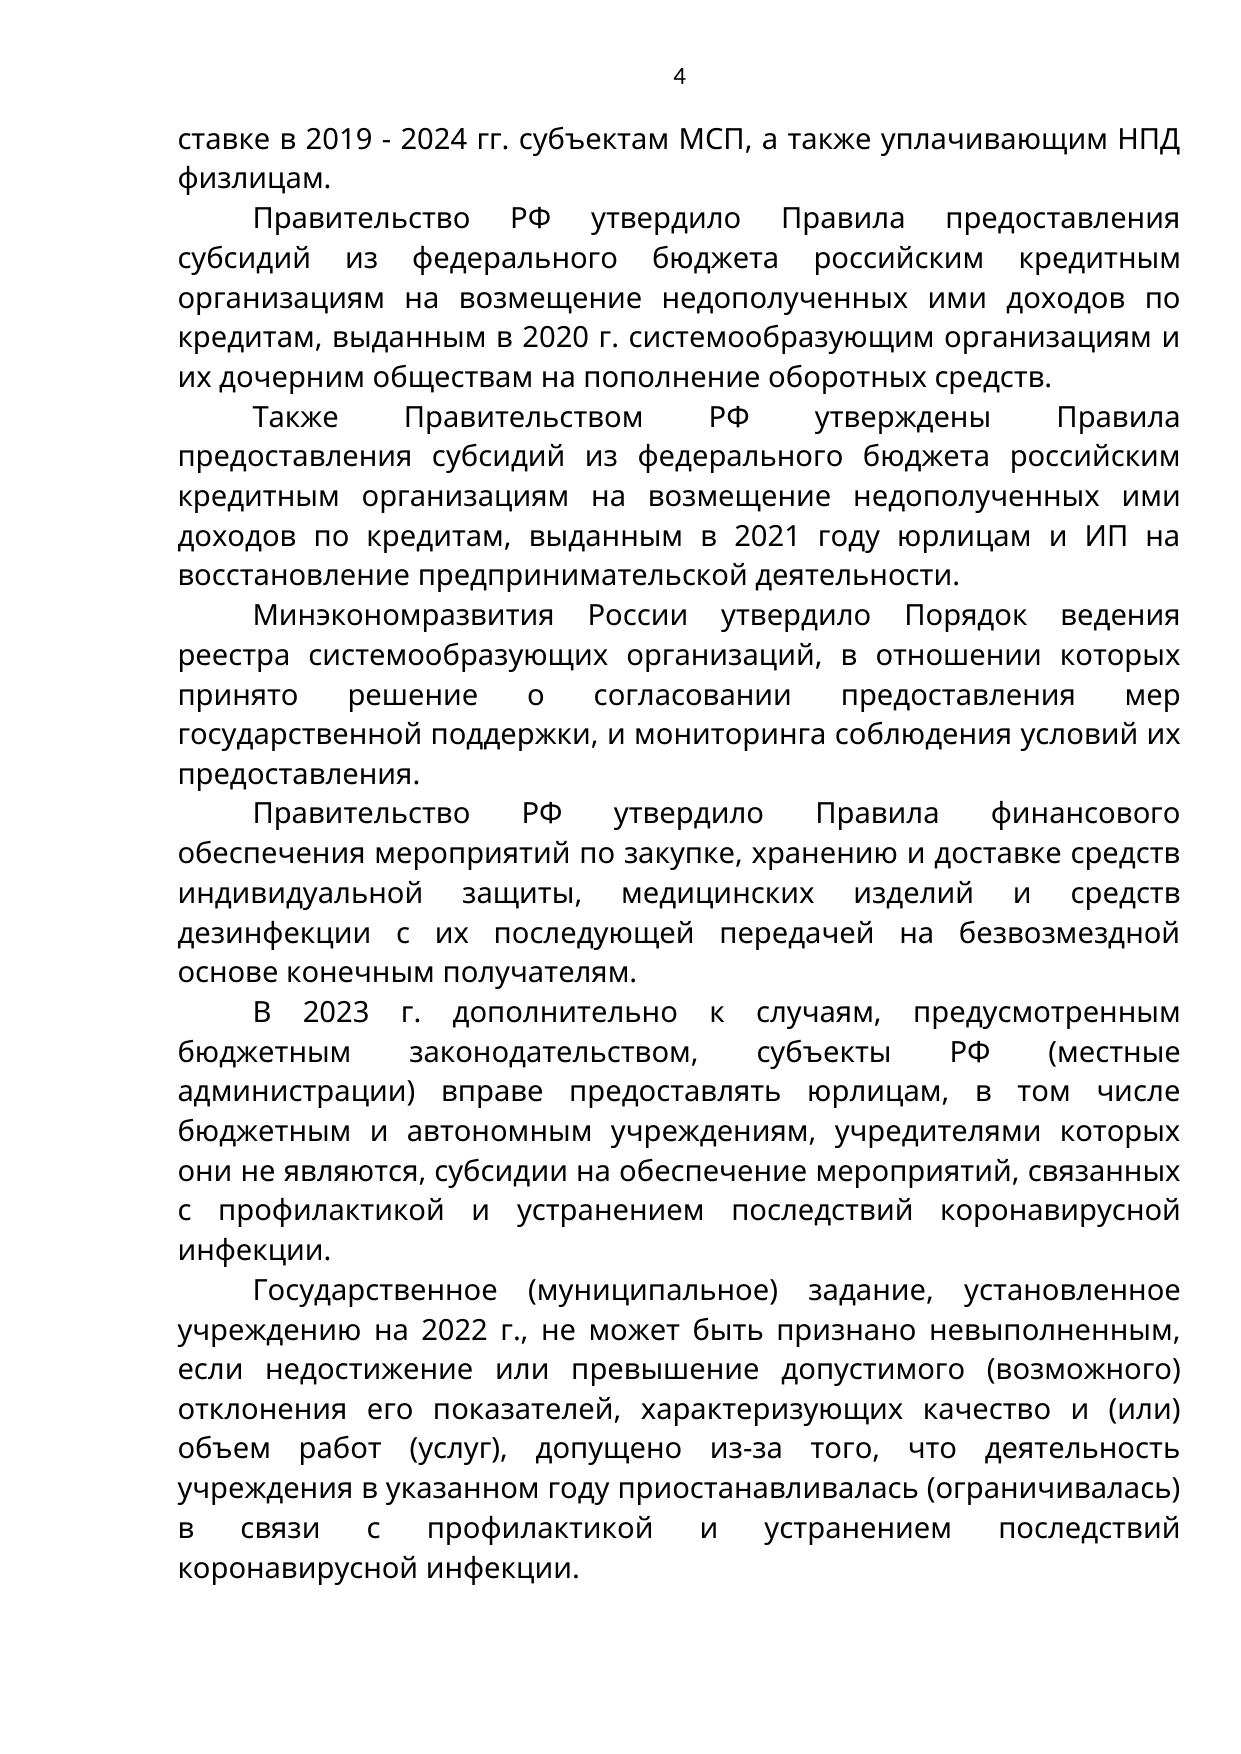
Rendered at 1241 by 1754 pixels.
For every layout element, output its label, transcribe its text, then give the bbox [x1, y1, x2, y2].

text Минэкономразвития России утвердило Порядок ведения реестра системообразующих организаций, в отношении которых принято решение о согласовании предоставления мер государственной поддержки, и мониторинга соблюдения условий их предоставления. [177, 594, 1181, 793]
text Правительство РФ утвердило Правила финансового обеспечения мероприятий по закупке, хранению и доставке средств индивидуальной защиты, медицинских изделий и средств дезинфекции с их последующей передачей на безвозмездной основе конечным получателям. [177, 793, 1181, 991]
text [177, 118, 1181, 197]
text В 2023 г. дополнительно к случаям, предусмотренным бюджетным законодательством, субъекты РФ (местные администрации) вправе предоставлять юрлицам, в том числе бюджетным и автономным учреждениям, учредителями которых они не являются, субсидии на обеспечение мероприятий, связанных с профилактикой и устранением последствий коронавирусной инфекции. [177, 991, 1181, 1269]
text Государственное (муниципальное) задание, установленное учреждению на 2022 г., не может быть признано невыполненным, если недостижение или превышение допустимого (возможного) отклонения его показателей, характеризующих качество и (или) объем работ (услуг), допущено из-за того, что деятельность учреждения в указанном году приостанавливалась (ограничивалась) в связи с профилактикой и устранением последствий коронавирусной инфекции. [177, 1269, 1181, 1587]
text Правительство РФ утвердило Правила предоставления субсидий из федерального бюджета российским кредитным организациям на возмещение недополученных ими доходов по кредитам, выданным в 2020 г. системообразующим организациям и их дочерним обществам на пополнение оборотных средств. [177, 197, 1181, 396]
text Также Правительством РФ утверждены Правила предоставления субсидий из федерального бюджета российским кредитным организациям на возмещение недополученных ими доходов по кредитам, выданным в 2021 году юрлицам и ИП на восстановление предпринимательской деятельности. [177, 396, 1181, 594]
